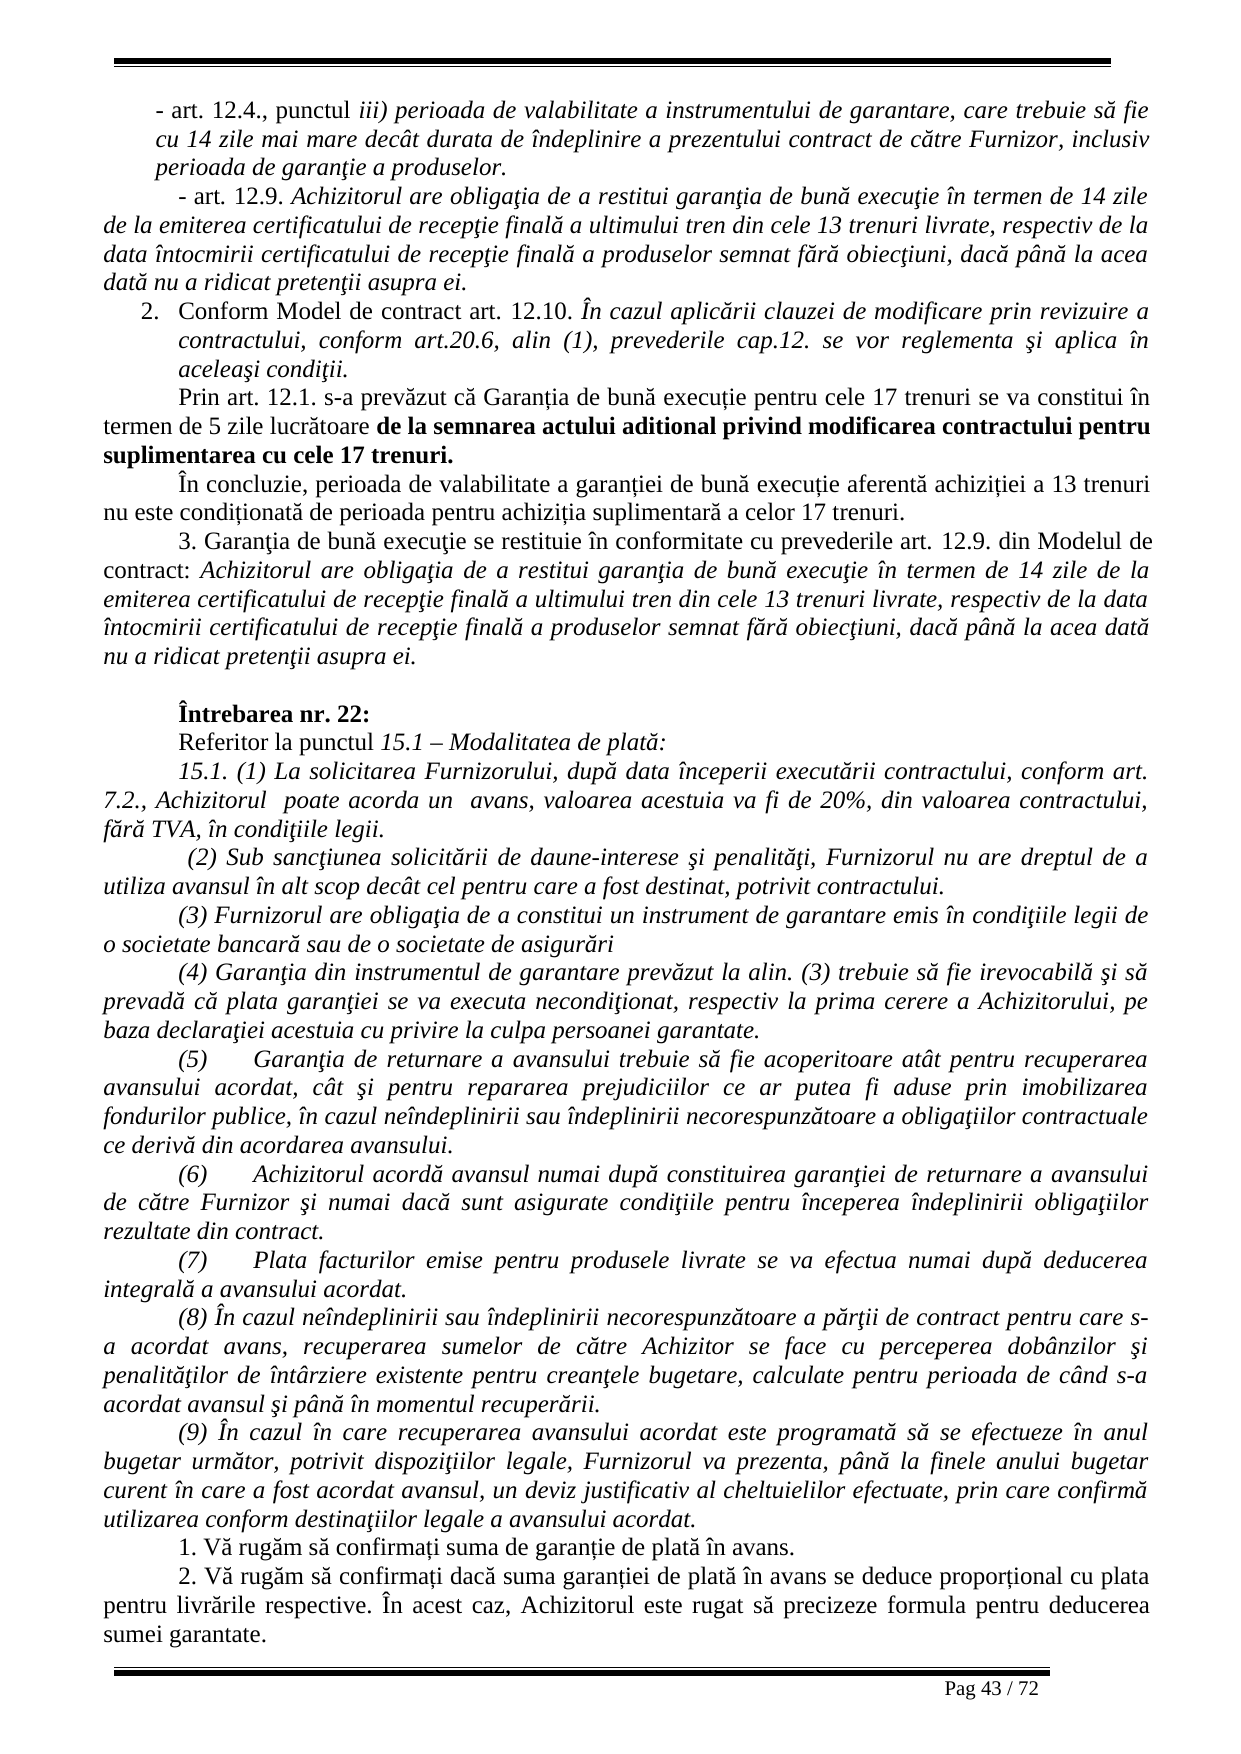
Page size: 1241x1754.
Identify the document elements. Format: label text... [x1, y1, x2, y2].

text (2) Sub sancţiunea solicitării de daune-interese şi penalităţi, Furnizorul nu are dreptul de a utiliza avansul în alt scop decât cel pentru care a fost destinat, potrivit contractului. [103, 842, 1152, 900]
text (4) Garanţia din instrumentul de garantare prevăzut la alin. (3) trebuie să fie irevocabilă şi să prevadă că plata garanţiei se va executa necondiţionat, respectiv la prima cerere a Achizitorului, pe baza declaraţiei acestuia cu privire la culpa persoanei garantate. [103, 957, 1152, 1044]
list Conform Model de contract art. 12.10. În cazul aplicării clauzei de modificare prin revizuire a contractului, conform art.20.6, alin (1), prevederile cap.12. se vor reglementa şi aplica în aceleaşi condiţii. [141, 296, 1153, 382]
text - art. 12.9. Achizitorul are obligaţia de a restitui garanţia de bună execuţie în termen de 14 zile de la emiterea certificatului de recepţie finală a ultimului tren din cele 13 trenuri livrate, respectiv de la data întocmirii certificatului de recepţie finală a produselor semnat fără obiecţiuni, dacă până la acea dată nu a ridicat pretenţii asupra ei. [103, 181, 1152, 296]
text (5) Garanţia de returnare a avansului trebuie să fie acoperitoare atât pentru recuperarea avansului acordat, cât şi pentru repararea prejudiciilor ce ar putea fi aduse prin imobilizarea fondurilor publice, în cazul neîndeplinirii sau îndeplinirii necorespunzătoare a obligaţiilor contractuale ce derivă din acordarea avansului. [103, 1044, 1152, 1159]
list În concluzie, perioada de valabilitate a garanției de bună execuție aferentă achiziției a 13 trenuri nu este condiționată de perioada pentru achiziția suplimentară a celor 17 trenuri. [103, 469, 1152, 526]
text 15.1. (1) La solicitarea Furnizorului, după data începerii executării contractului, conform art. 7.2., Achizitorul poate acorda un avans, valoarea acestuia va fi de 20%, din valoarea contractului, fără TVA, în condiţiile legii. [103, 756, 1152, 842]
text - art. 12.4., punctul iii) perioada de valabilitate a instrumentului de garantare, care trebuie să fie cu 14 zile mai mare decât durata de îndeplinire a prezentului contract de către Furnizor, inclusiv perioada de garanţie a produselor. [155, 95, 1153, 181]
text (3) Furnizorul are obligaţia de a constitui un instrument de garantare emis în condiţiile legii de o societate bancară sau de o societate de asigurări [103, 900, 1152, 957]
list Prin art. 12.1. s-a prevăzut că Garanția de bună execuție pentru cele 17 trenuri se va constitui în termen de 5 zile lucrătoare de la semnarea actului aditional privind modificarea contractului pentru suplimentarea cu cele 17 trenuri. [103, 382, 1152, 469]
text 2. Vă rugăm să confirmați dacă suma garanției de plată în avans se deduce proporțional cu plata pentru livrările respective. În acest caz, Achizitorul este rugat să precizeze formula pentru deducerea sumei garantate. [103, 1561, 1152, 1647]
text (7) Plata facturilor emise pentru produsele livrate se va efectua numai după deducerea integrală a avansului acordat. [103, 1245, 1152, 1302]
text Întrebarea nr. 22: [103, 699, 1152, 727]
text 1. Vă rugăm să confirmați suma de garanție de plată în avans. [103, 1532, 1152, 1561]
text Referitor la punctul 15.1 – Modalitatea de plată: [103, 727, 1152, 756]
text 3. Garanţia de bună execuţie se restituie în conformitate cu prevederile art. 12.9. din Modelul de contract: Achizitorul are obligaţia de a restitui garanţia de bună execuţie în termen de 14 zile de la emiterea certificatului de recepţie finală a ultimului tren din cele 13 trenuri livrate, respectiv de la data întocmirii certificatului de recepţie finală a produselor semnat fără obiecţiuni, dacă până la acea dată nu a ridicat pretenţii asupra ei. [103, 526, 1153, 670]
text (9) În cazul în care recuperarea avansului acordat este programată să se efectueze în anul bugetar următor, potrivit dispoziţiilor legale, Furnizorul va prezenta, până la finele anului bugetar curent în care a fost acordat avansul, un deviz justificativ al cheltuielilor efectuate, prin care confirmă utilizarea conform destinaţiilor legale a avansului acordat. [103, 1417, 1152, 1532]
text (8) În cazul neîndeplinirii sau îndeplinirii necorespunzătoare a părţii de contract pentru care s-a acordat avans, recuperarea sumelor de către Achizitor se face cu perceperea dobânzilor şi penalităţilor de întârziere existente pentru creanţele bugetare, calculate pentru perioada de când s-a acordat avansul şi până în momentul recuperării. [103, 1302, 1152, 1417]
text (6) Achizitorul acordă avansul numai după constituirea garanţiei de returnare a avansului de către Furnizor şi numai dacă sunt asigurate condiţiile pentru începerea îndeplinirii obligaţiilor rezultate din contract. [103, 1159, 1152, 1245]
